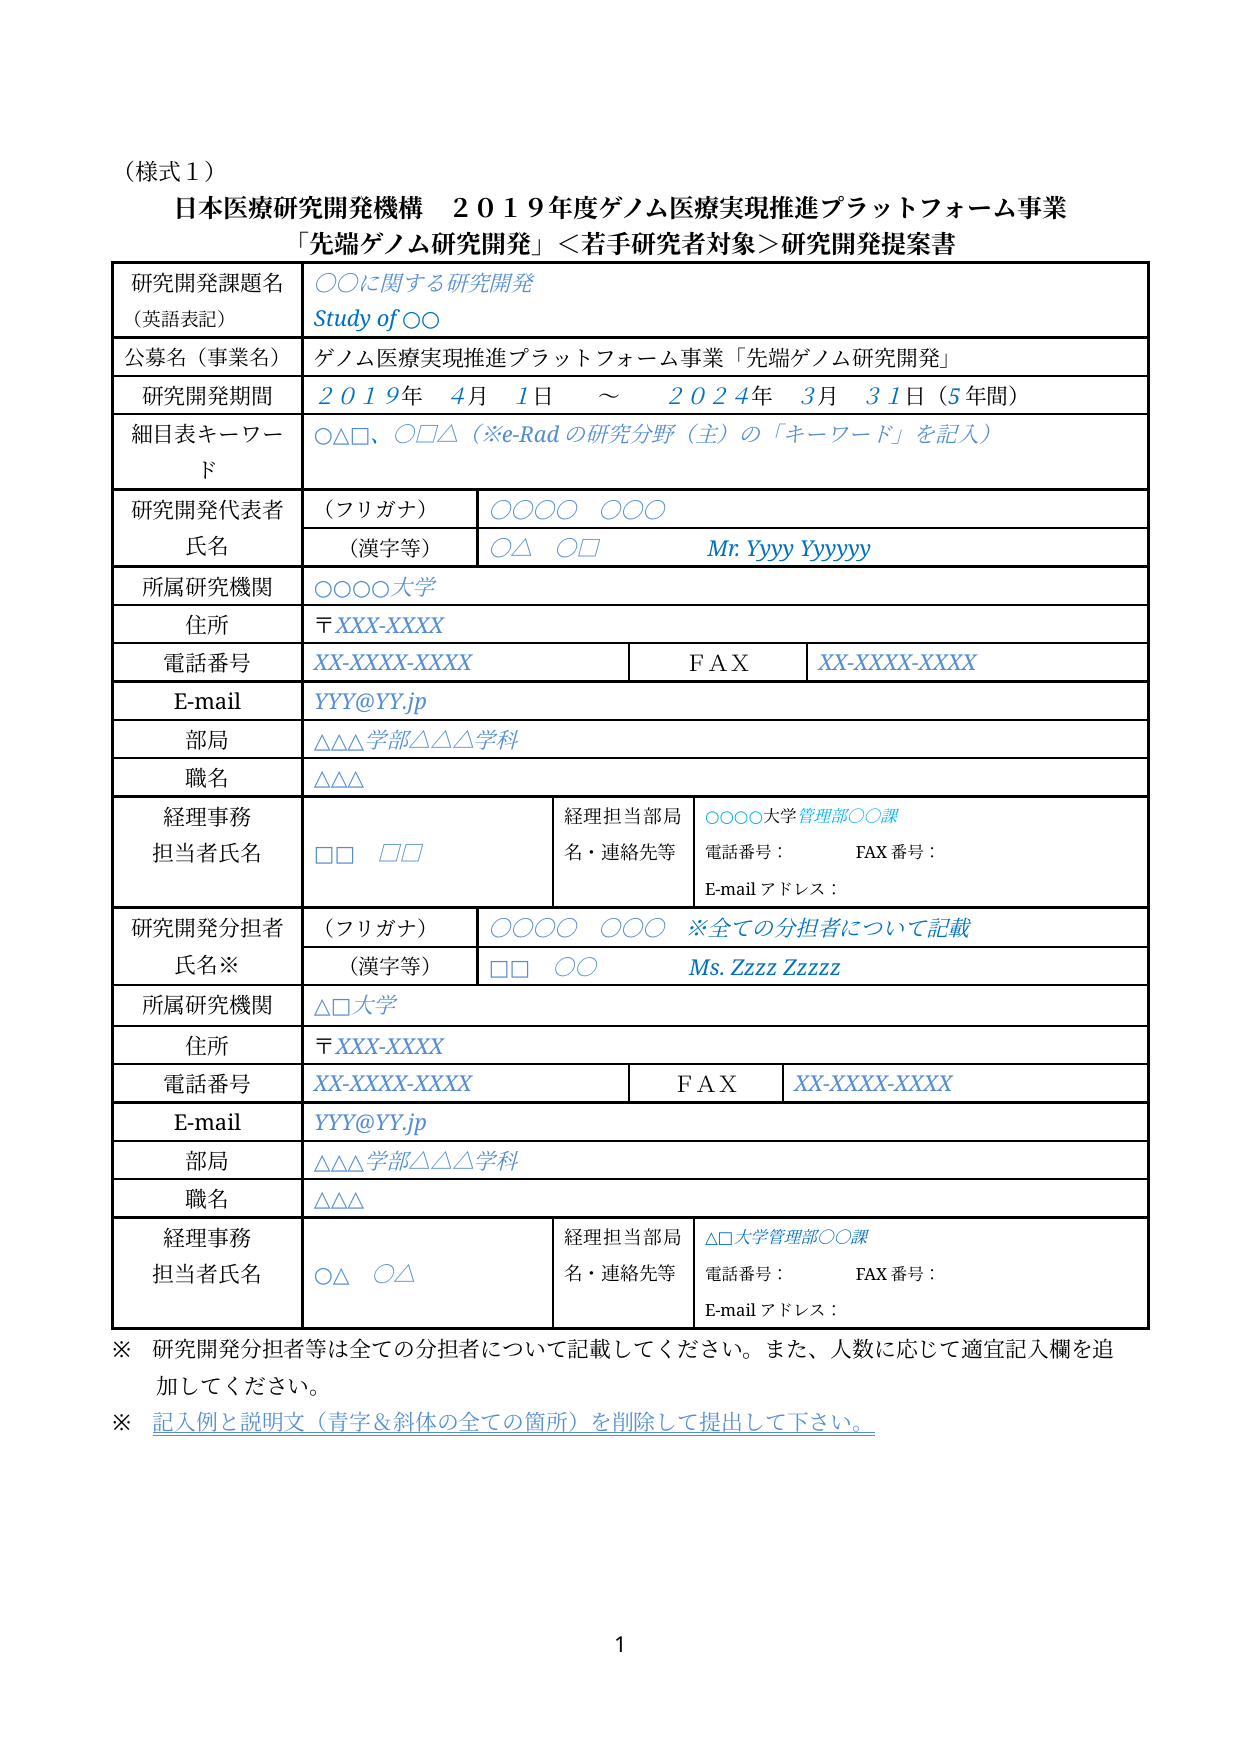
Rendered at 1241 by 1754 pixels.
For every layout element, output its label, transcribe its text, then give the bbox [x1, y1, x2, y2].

table_cell 〒XXX-XXXX [304, 606, 1147, 642]
text ※ 記入例と説明文（青字＆斜体の全ての箇所）を削除して提出して下さい。 [112, 1403, 1128, 1439]
text 日本医療研究開発機構 ２０１９年度ゲノム医療実現推進プラットフォーム事業 [112, 188, 1128, 224]
table_cell 部局 [114, 721, 301, 757]
table_header 研究開発課題名 （英語表記） [114, 264, 301, 336]
table_cell 公募名（事業名） [114, 339, 301, 375]
table_cell （漢字等） [304, 948, 476, 984]
table_cell ＦＡＸ [630, 644, 806, 680]
table_cell △□大学管理部○○課 電話番号： FAX番号： E-mailアドレス： [695, 1219, 1147, 1327]
table_cell 〒XXX-XXXX [304, 1027, 1147, 1063]
table_cell （フリガナ） [304, 491, 476, 527]
table_cell 研究開発分担者 氏名※ [114, 909, 301, 984]
table_cell ○△ ○△ [304, 1219, 552, 1327]
table_cell XX-XXXX-XXXX [304, 1065, 628, 1101]
text （様式１） [112, 152, 1128, 188]
table_cell □□ □□ [304, 798, 552, 906]
table_cell 住所 [114, 1027, 301, 1063]
table_cell 〇〇〇〇 〇〇〇 [479, 491, 1147, 527]
table_cell 経理事務 担当者氏名 [114, 798, 301, 906]
table_cell 〇△ 〇□ Mr. Yyyy Yyyyyy [479, 529, 1147, 565]
table_cell ○△□、○□△（※e-Radの研究分野（主）の「キーワード」を記入） [304, 415, 1147, 488]
table_cell 所属研究機関 [114, 986, 301, 1025]
table_cell YYY@YY.jp [304, 683, 1147, 719]
table_cell 電話番号 [114, 644, 301, 680]
table_cell 職名 [114, 759, 301, 795]
table_cell △△△ [304, 1180, 1147, 1216]
table_cell XX-XXXX-XXXX [304, 644, 628, 680]
table_cell 〇〇〇〇 〇〇〇 ※全ての分担者について記載 [479, 909, 1147, 946]
table_cell 細目表キーワード [114, 415, 301, 488]
table_cell 住所 [114, 606, 301, 642]
table_cell ○○○○大学管理部○○課 電話番号： FAX番号： E-mailアドレス： [695, 798, 1147, 906]
table_cell 経理担当部局名・連絡先等 [554, 1219, 693, 1327]
text ※ 研究開発分担者等は全ての分担者について記載してください。また、人数に応じて適宜記入欄を追加してください。 [112, 1330, 1128, 1403]
table_cell E-mail [114, 1104, 301, 1140]
table_cell ＦＡＸ [630, 1065, 782, 1101]
table_cell XX-XXXX-XXXX [808, 644, 1147, 680]
table_cell △△△ [304, 759, 1147, 795]
table_cell 職名 [114, 1180, 301, 1216]
table_cell 経理事務 担当者氏名 [114, 1219, 301, 1327]
table_cell 所属研究機関 [114, 568, 301, 604]
table_cell ○○○○大学 [304, 568, 1147, 604]
table_cell ２０１９年 ４月 １日 ～ ２０２４年 ３月 ３１日（5年間） [304, 377, 1147, 413]
table_cell 研究開発代表者 氏名 [114, 491, 301, 565]
table_header 〇〇に関する研究開発 Study of ○○ [304, 264, 1147, 336]
table_cell □□ ○○ Ms. Zzzz Zzzzz [479, 948, 1147, 984]
table_cell E-mail [114, 683, 301, 719]
table_cell △△△学部△△△学科 [304, 721, 1147, 757]
table_cell YYY@YY.jp [304, 1104, 1147, 1140]
table_cell △△△学部△△△学科 [304, 1142, 1147, 1178]
table_cell △□大学 [304, 986, 1147, 1025]
text 「先端ゲノム研究開発」＜若手研究者対象＞研究開発提案書 [112, 224, 1128, 261]
table_cell （フリガナ） [304, 909, 476, 946]
table_cell 研究開発期間 [114, 377, 301, 413]
table_cell ゲノム医療実現推進プラットフォーム事業「先端ゲノム研究開発」 [304, 339, 1147, 375]
table_cell （漢字等） [304, 529, 476, 565]
table_cell 電話番号 [114, 1065, 301, 1101]
table_cell 経理担当部局名・連絡先等 [554, 798, 693, 906]
table_cell 部局 [114, 1142, 301, 1178]
table_cell XX-XXXX-XXXX [784, 1065, 1147, 1101]
